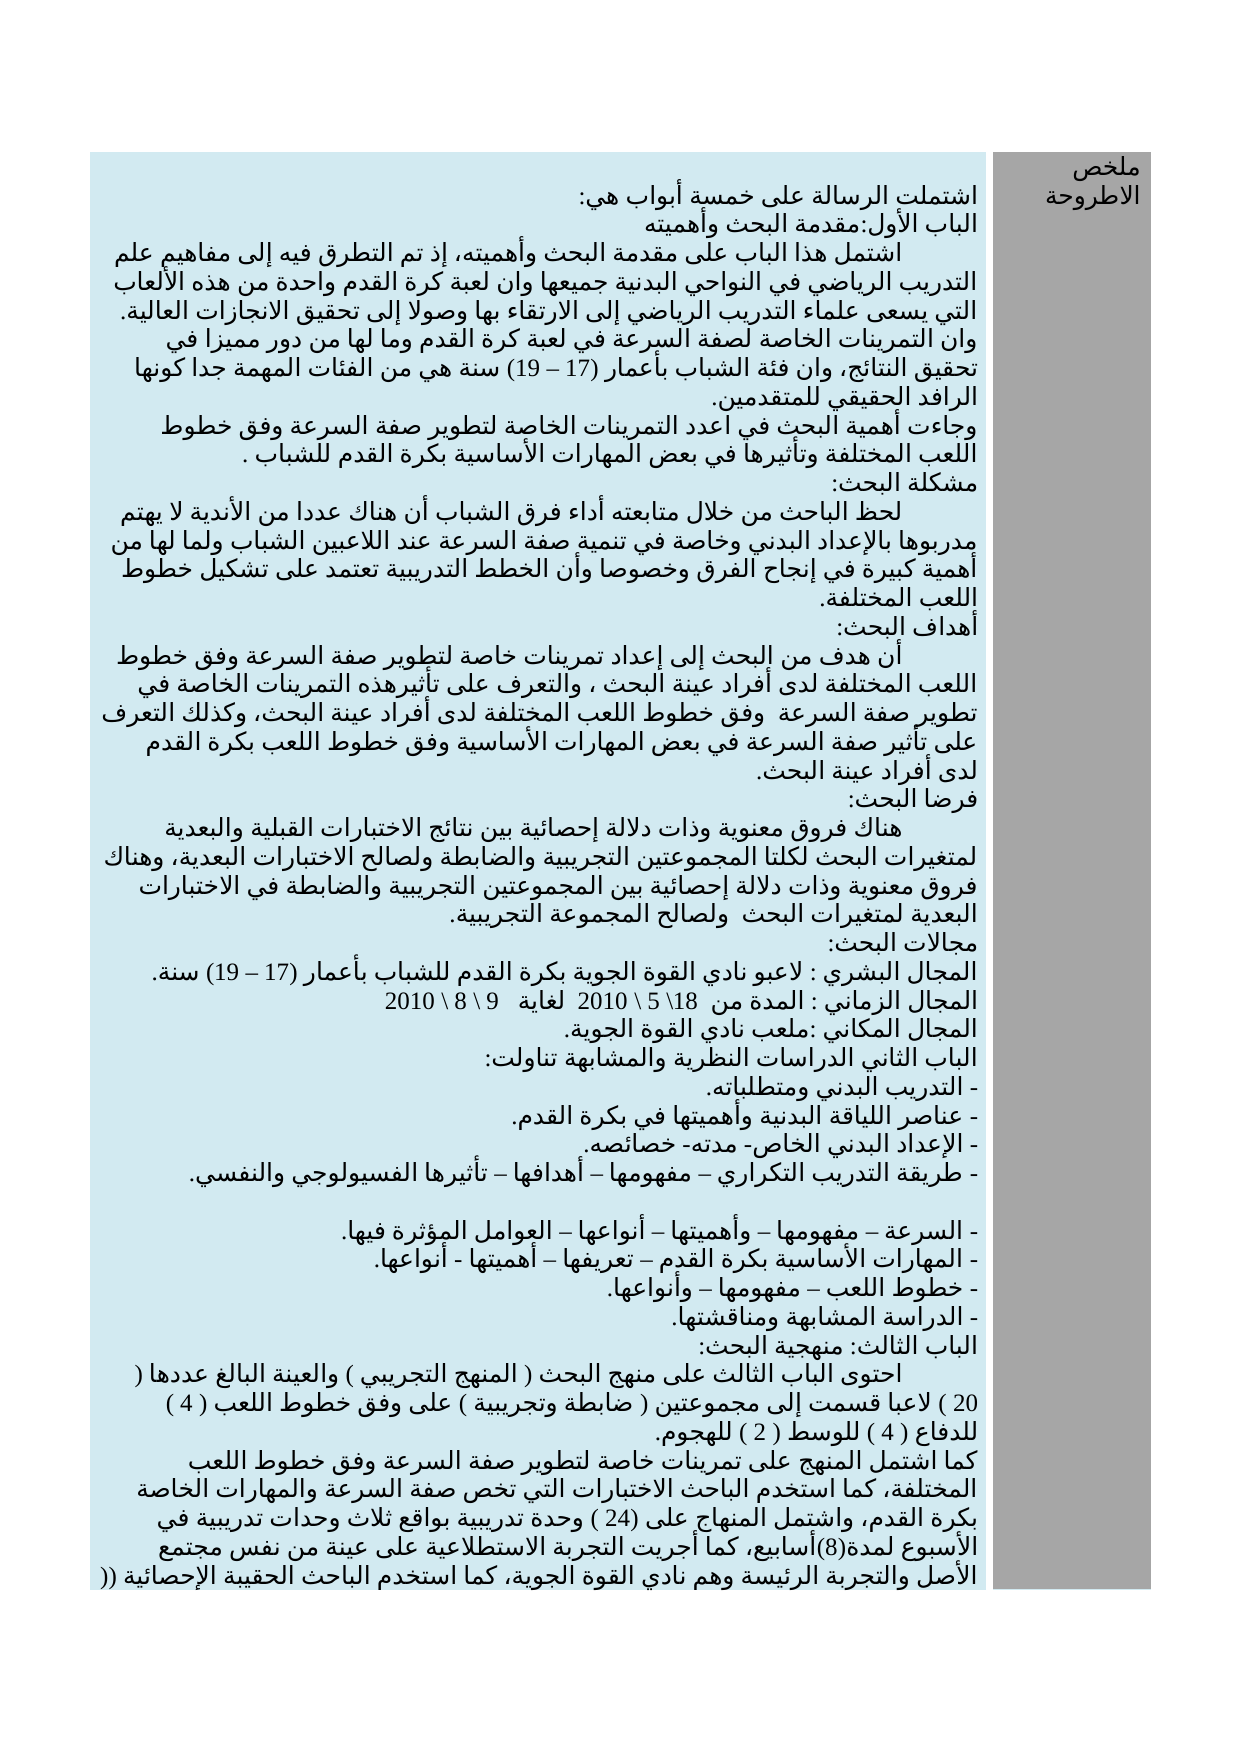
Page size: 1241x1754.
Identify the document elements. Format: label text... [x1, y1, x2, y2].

table_cell ملخص الاطروحة [993, 152, 1151, 1589]
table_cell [90, 152, 986, 1589]
